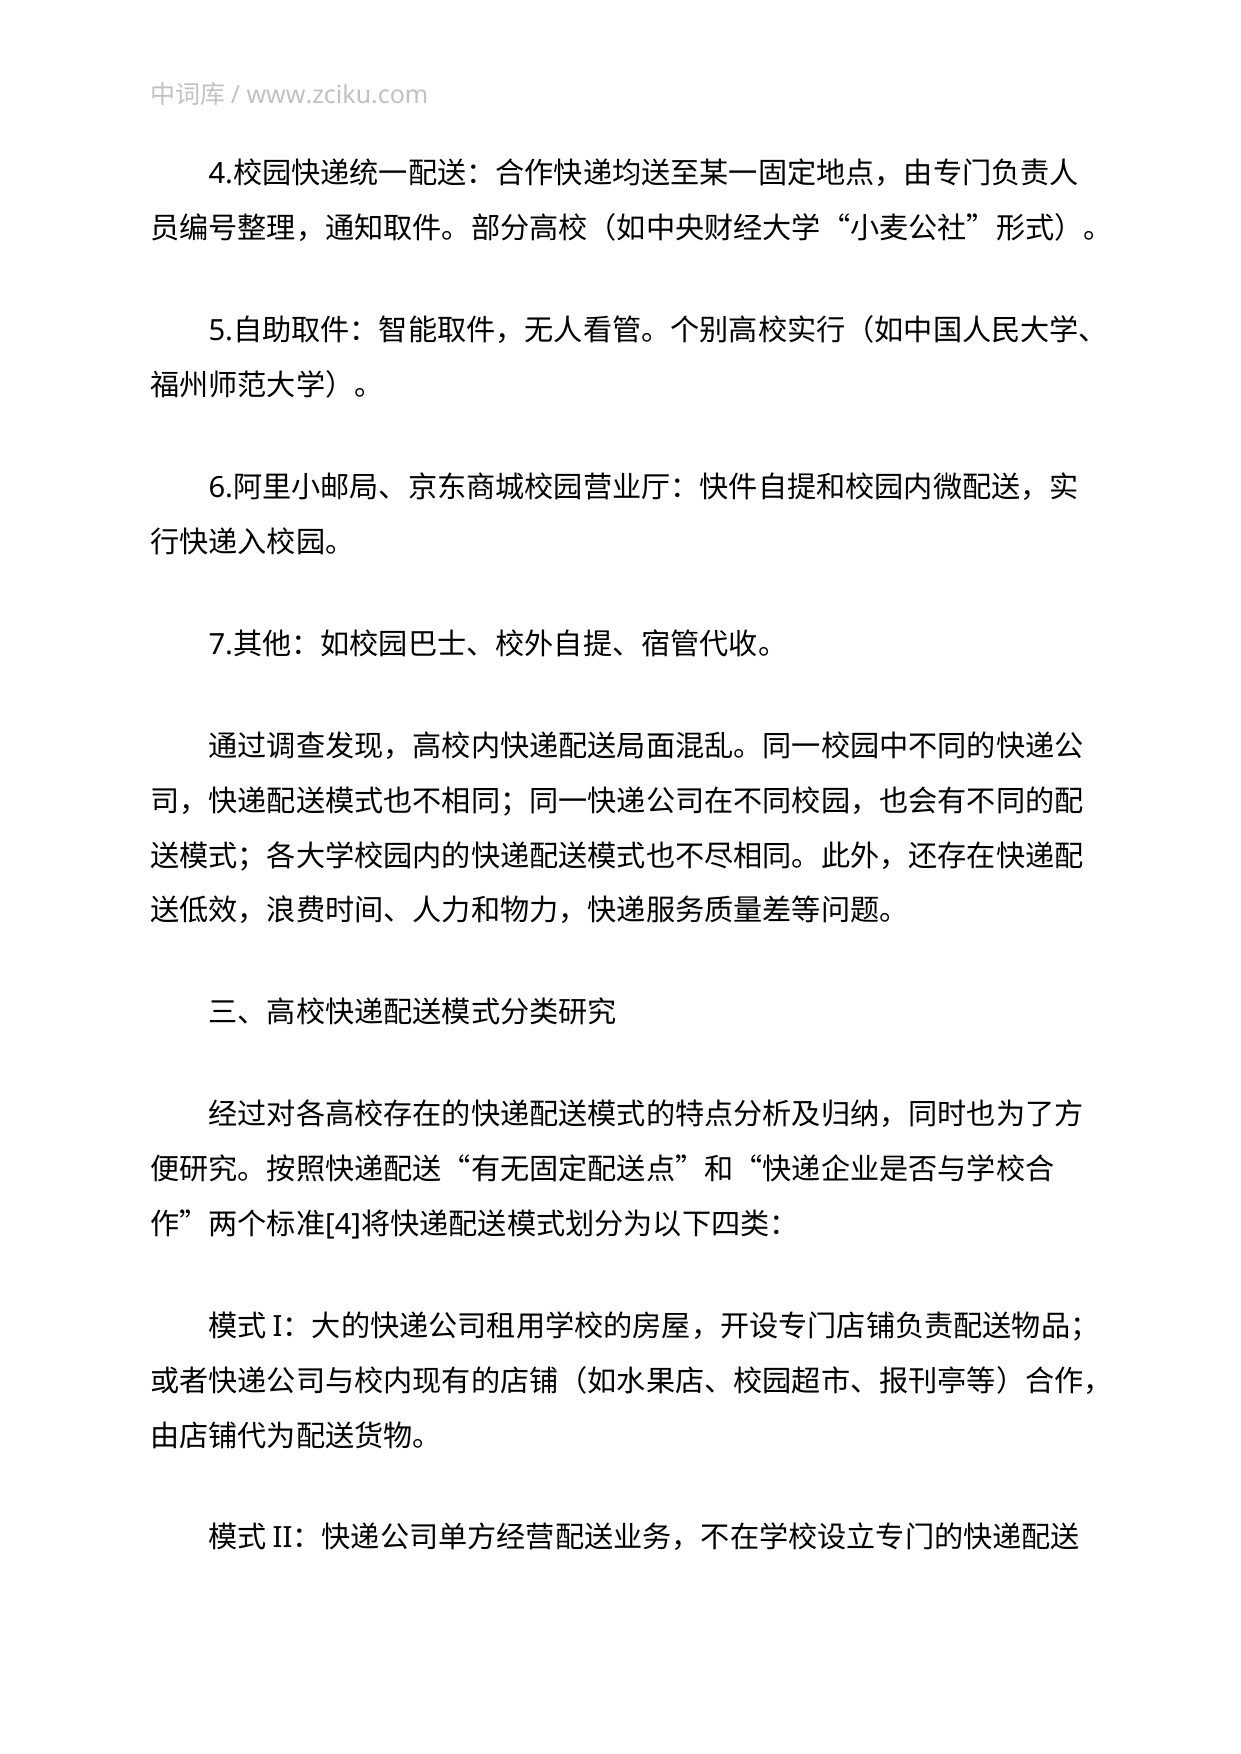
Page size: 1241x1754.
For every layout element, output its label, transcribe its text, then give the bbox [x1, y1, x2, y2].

text 三、高校快递配送模式分类研究 [150, 989, 1090, 1031]
text 5.自助取件：智能取件，无人看管。个别高校实行（如中国人民大学、福州师范大学）。 [150, 307, 1090, 404]
text 经过对各高校存在的快递配送模式的特点分析及归纳，同时也为了方便研究。按照快递配送“有无固定配送点”和“快递企业是否与学校合作”两个标准[4]将快递配送模式划分为以下四类： [150, 1091, 1090, 1243]
text 模式I：大的快递公司租用学校的房屋，开设专门店铺负责配送物品；或者快递公司与校内现有的店铺（如水果店、校园超市、报刊亭等）合作，由店铺代为配送货物。 [150, 1302, 1090, 1454]
text 4.校园快递统一配送：合作快递均送至某一固定地点，由专门负责人员编号整理，通知取件。部分高校（如中央财经大学“小麦公社”形式）。 [150, 150, 1090, 247]
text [150, 1514, 1090, 1556]
text 7.其他：如校园巴士、校外自提、宿管代收。 [150, 620, 1090, 663]
text 通过调查发现，高校内快递配送局面混乱。同一校园中不同的快递公司，快递配送模式也不相同；同一快递公司在不同校园，也会有不同的配送模式；各大学校园内的快递配送模式也不尽相同。此外，还存在快递配送低效，浪费时间、人力和物力，快递服务质量差等问题。 [150, 722, 1090, 929]
text 6.阿里小邮局、京东商城校园营业厅：快件自提和校园内微配送，实行快递入校园。 [150, 463, 1090, 561]
